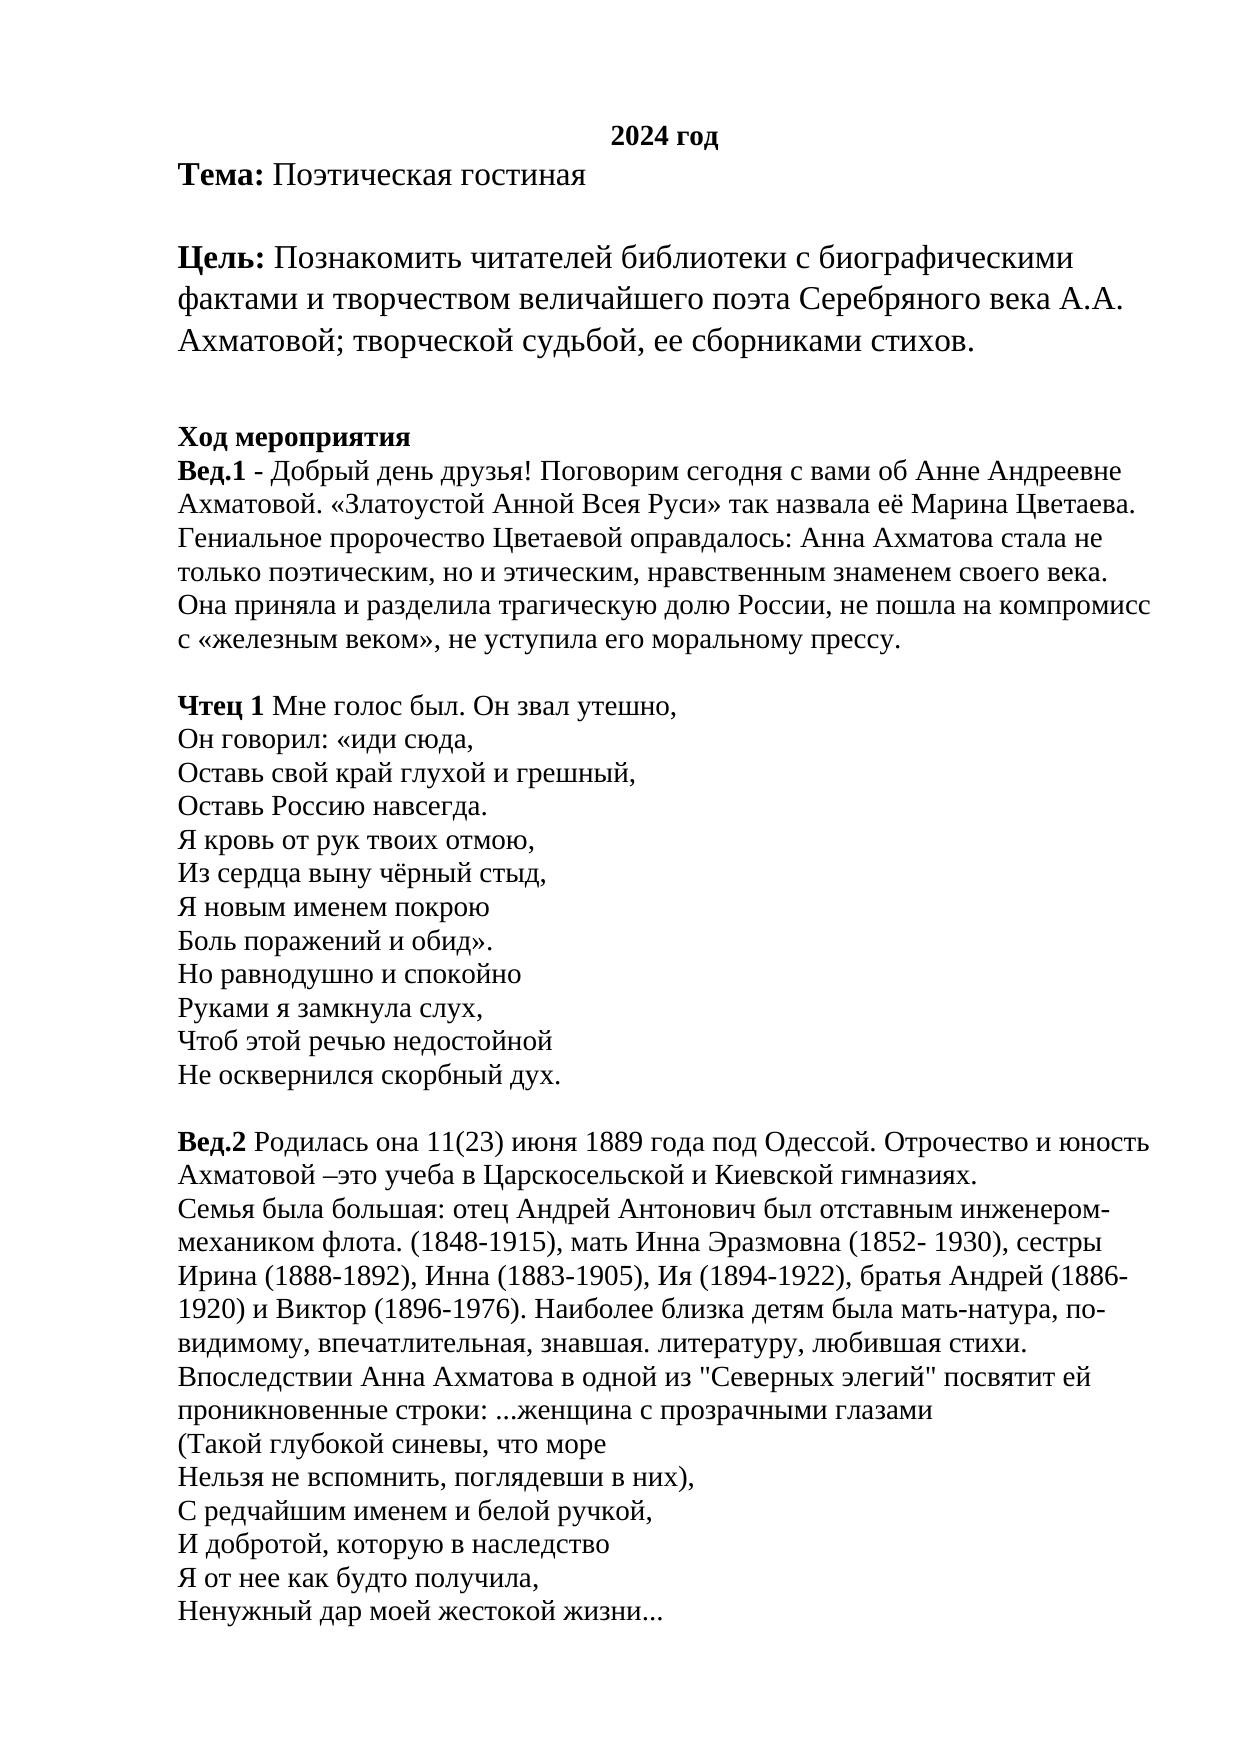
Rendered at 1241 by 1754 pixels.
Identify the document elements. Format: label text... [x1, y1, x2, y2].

text Я новым именем покрою [177, 889, 1152, 923]
text Не осквернился скорбный дух. [177, 1057, 1152, 1090]
text С редчайшим именем и белой ручкой, [177, 1493, 1152, 1526]
text Тема: Поэтическая гостиная [177, 154, 1152, 193]
text Боль поражений и обид». [177, 923, 1152, 956]
text Он говорил: «иди сюда, [177, 721, 1152, 755]
text Я от нее как будто получила, [177, 1560, 1152, 1593]
text Из сердца выну чёрный стыд, [177, 856, 1152, 889]
text Вед.2 Родилась она 11(23) июня 1889 года под Одессой. Отрочество и юность Ахматовой –это учеба в Царскосельской и Киевской гимназиях. [177, 1124, 1152, 1191]
text Чтоб этой речью недостойной [177, 1023, 1152, 1057]
text Я кровь от рук твоих отмою, [177, 822, 1152, 856]
text Нельзя не вспомнить, поглядевши в них), [177, 1459, 1152, 1493]
text Ненужный дар моей жестокой жизни... [177, 1593, 1152, 1627]
text И добротой, которую в наследство [177, 1526, 1152, 1560]
text Но равнодушно и спокойно [177, 956, 1152, 990]
text Оставь Россию навсегда. [177, 788, 1152, 822]
text (Такой глубокой синевы, что море [177, 1426, 1152, 1459]
text Ход мероприятия [177, 419, 1152, 453]
text Оставь свой край глухой и грешный, [177, 755, 1152, 788]
text Руками я замкнула слух, [177, 990, 1152, 1023]
text Цель: Познакомить читателей библиотеки с биографическими фактами и творчеством величайшего поэта Серебряного века А.А. Ахматовой; творческой судьбой, ее сборниками стихов. [177, 237, 1152, 358]
text 2024 год [177, 118, 1152, 152]
text Вед.1 - Добрый день друзья! Поговорим сегодня с вами об Анне Андреевне Ахматовой. «Златоустой Анной Всея Руси» так назвала её Марина Цветаева. Гениальное пророчество Цветаевой оправдалось: Анна Ахматова стала не только поэтическим, но и этическим, нравственным знаменем своего века. Она приняла и разделила трагическую долю России, не пошла на компромисс с «железным веком», не уступила его моральному прессу. [177, 453, 1152, 654]
text Чтец 1 Мне голос был. Он звал утешно, [177, 688, 1152, 721]
text Семья была большая: отец Андрей Антонович был отставным инженером-механиком флота. (1848-1915), мать Инна Эразмовна (1852- 1930), сестры Ирина (1888-1892), Инна (1883-1905), Ия (1894-1922), братья Андрей (1886-1920) и Виктор (1896-1976). Наиболее близка детям была мать-натура, по-видимому, впечатлительная, знавшая. литературу, любившая стихи. Впоследствии Анна Ахматова в одной из "Северных элегий" посвятит ей проникновенные строки: ...женщина с прозрачными глазами [177, 1191, 1152, 1426]
